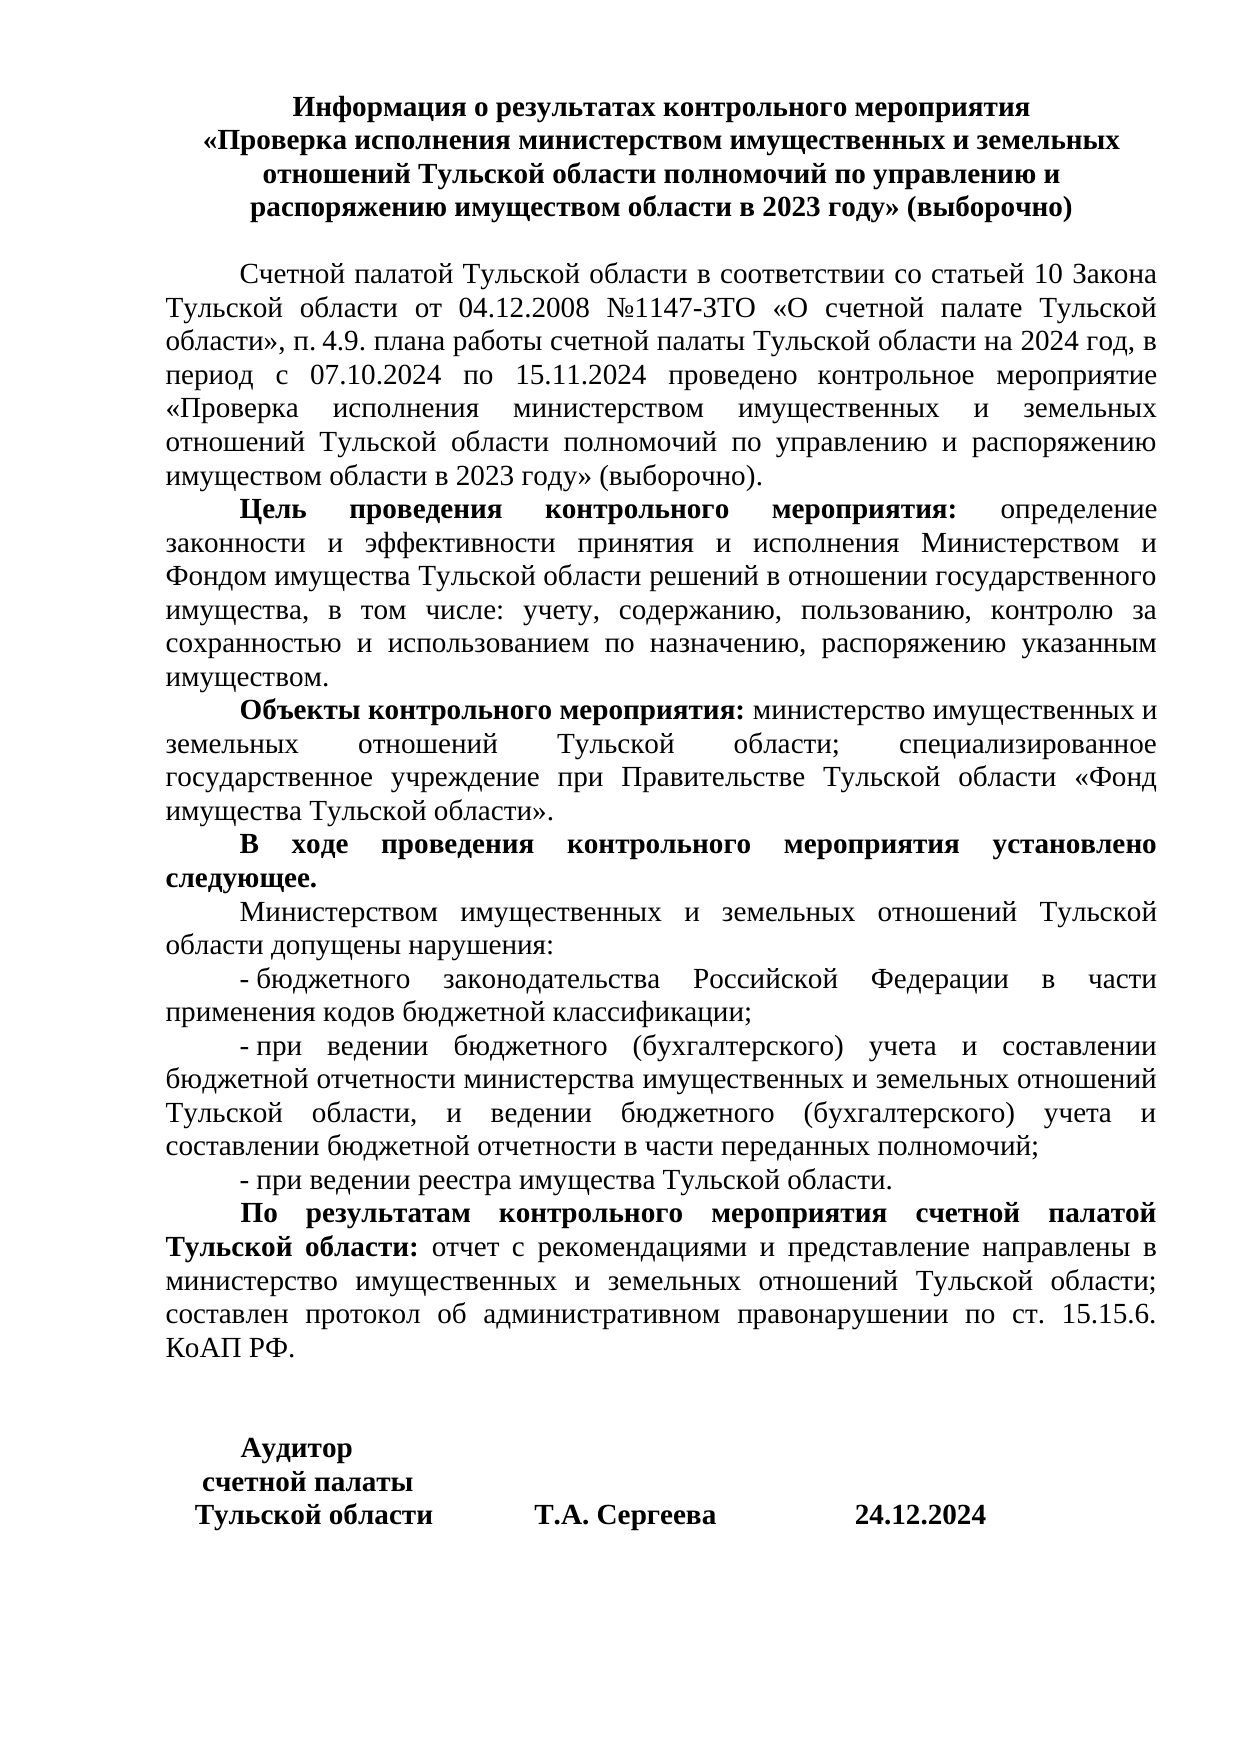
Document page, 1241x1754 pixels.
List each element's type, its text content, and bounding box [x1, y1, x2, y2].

text По результатам контрольного мероприятия счетной палатой Тульской области: отчет с рекомендациями и представление направлены в министерство имущественных и земельных отношений Тульской области; составлен протокол об административном правонарушении по ст. 15.15.6. КоАП РФ. [165, 1196, 1157, 1363]
text Информация о результатах контрольного мероприятия [165, 89, 1157, 122]
text Министерством имущественных и земельных отношений Тульской области допущены нарушения: [165, 894, 1157, 961]
text - при ведении бюджетного (бухгалтерского) учета и составлении бюджетной отчетности министерства имущественных и земельных отношений Тульской области, и ведении бюджетного (бухгалтерского) учета и составлении бюджетной отчетности в части переданных полномочий; [165, 1028, 1157, 1162]
text Цель проведения контрольного мероприятия: определение законности и эффективности принятия и исполнения Министерством и Фондом имущества Тульской области решений в отношении государственного имущества, в том числе: учету, содержанию, пользованию, контролю за сохранностью и использованием по назначению, распоряжению указанным имуществом. [165, 491, 1157, 692]
text - при ведении реестра имущества Тульской области. [165, 1162, 1157, 1196]
text счетной палаты [165, 1464, 1157, 1497]
text - бюджетного законодательства Российской Федерации в части применения кодов бюджетной классификации; [165, 961, 1157, 1028]
text «Проверка исполнения министерством имущественных и земельных отношений Тульской области полномочий по управлению и распоряжению имуществом области в 2023 году» (выборочно) [165, 122, 1157, 223]
text Тульской области Т.А. Сергеева 24.12.2024 [165, 1497, 1157, 1531]
text В ходе проведения контрольного мероприятия установлено следующее. [165, 827, 1157, 894]
text Аудитор [165, 1430, 1157, 1464]
text Счетной палатой Тульской области в соответствии со статьей 10 Закона Тульской области от 04.12.2008 №1147-ЗТО «О счетной палате Тульской области», п. 4.9. плана работы счетной палаты Тульской области на 2024 год, в период с 07.10.2024 по 15.11.2024 проведено контрольное мероприятие «Проверка исполнения министерством имущественных и земельных отношений Тульской области полномочий по управлению и распоряжению имуществом области в 2023 году» (выборочно). [165, 256, 1157, 491]
text Объекты контрольного мероприятия: министерство имущественных и земельных отношений Тульской области; специализированное государственное учреждение при Правительстве Тульской области «Фонд имущества Тульской области». [165, 692, 1157, 827]
